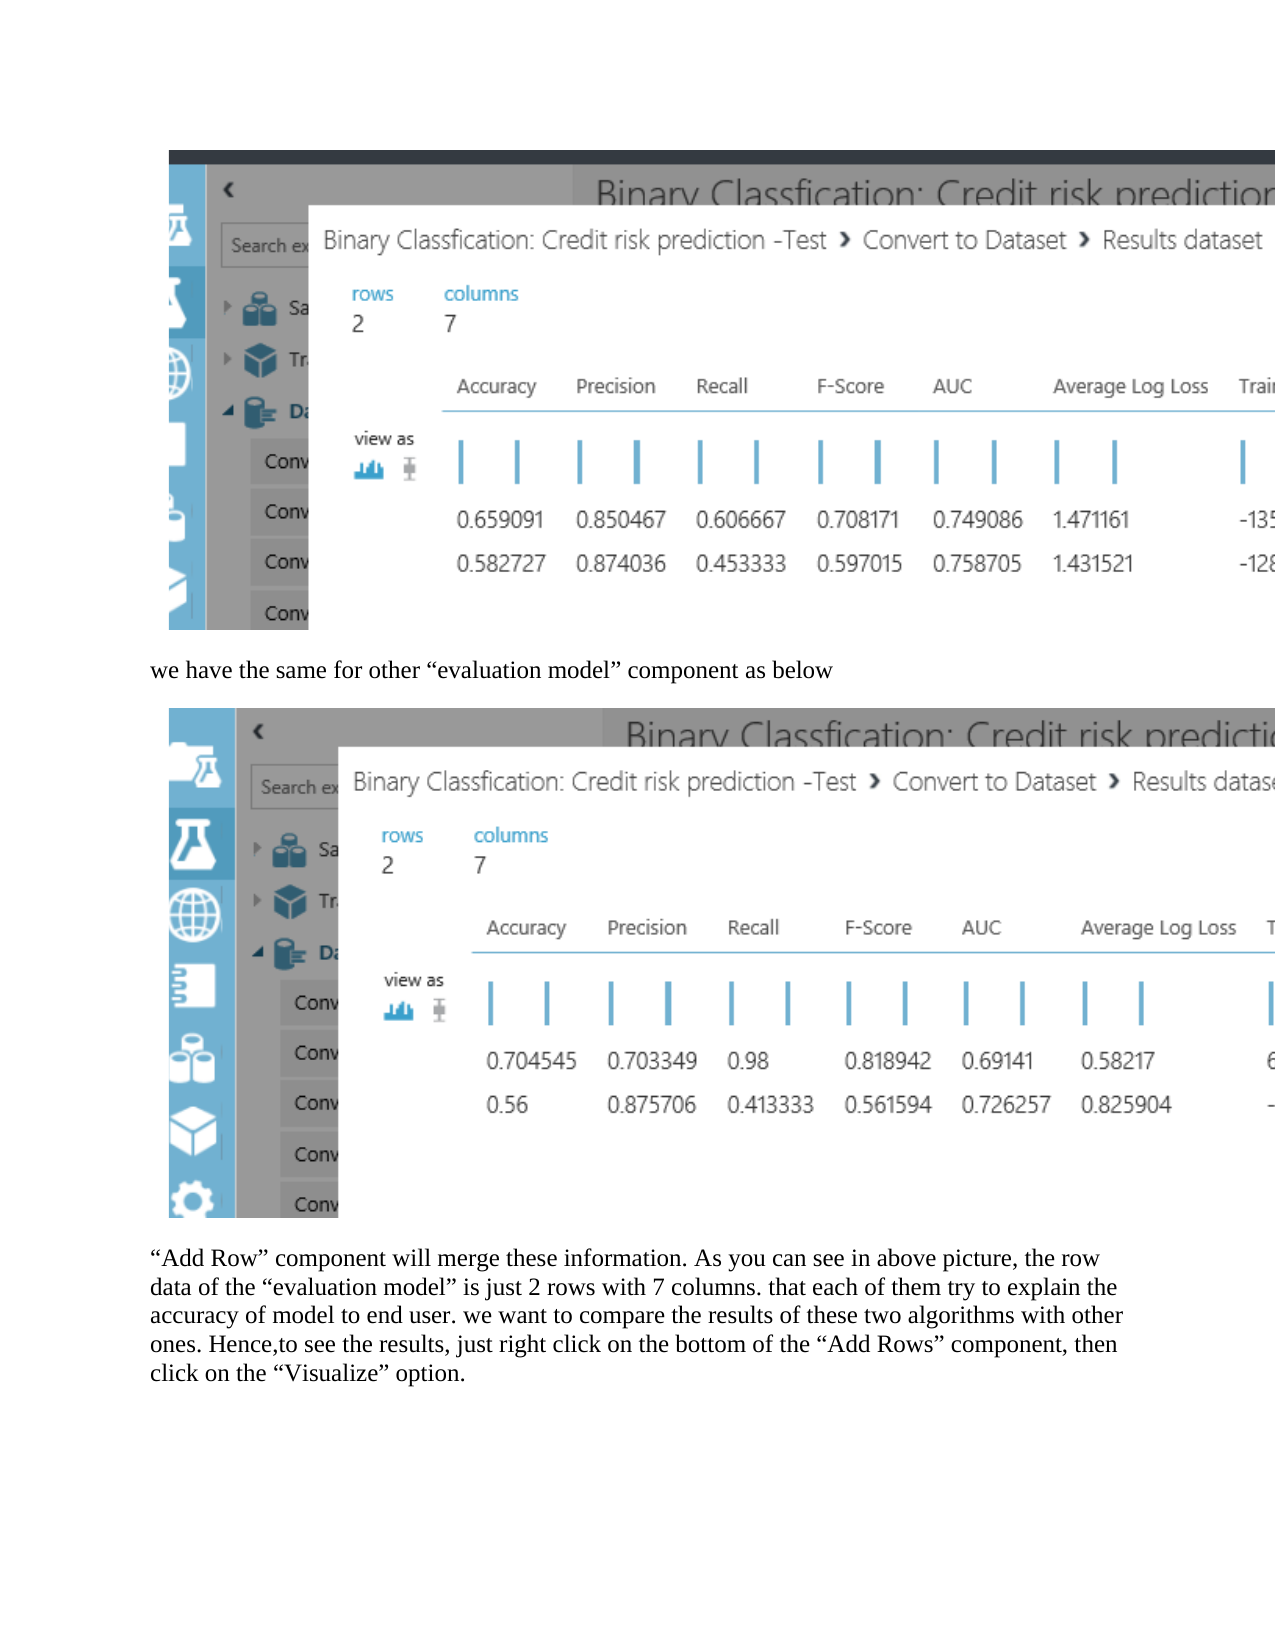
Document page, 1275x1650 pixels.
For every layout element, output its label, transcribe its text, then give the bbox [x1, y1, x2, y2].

text we have the same for other “evaluation model” component as below [150, 655, 1125, 683]
text “Add Row” component will merge these information. As you can see in above picture, the row data of the “evaluation model” is just 2 rows with 7 columns. that each of them try to explain the accuracy of model to end user. we want to compare the results of these two algorithms with other ones. Hence,to see the results, just right click on the bottom of the “Add Rows” component, then click on the “Visualize” option. [150, 1243, 1125, 1387]
picture [168, 708, 1275, 1218]
picture [168, 150, 1275, 630]
